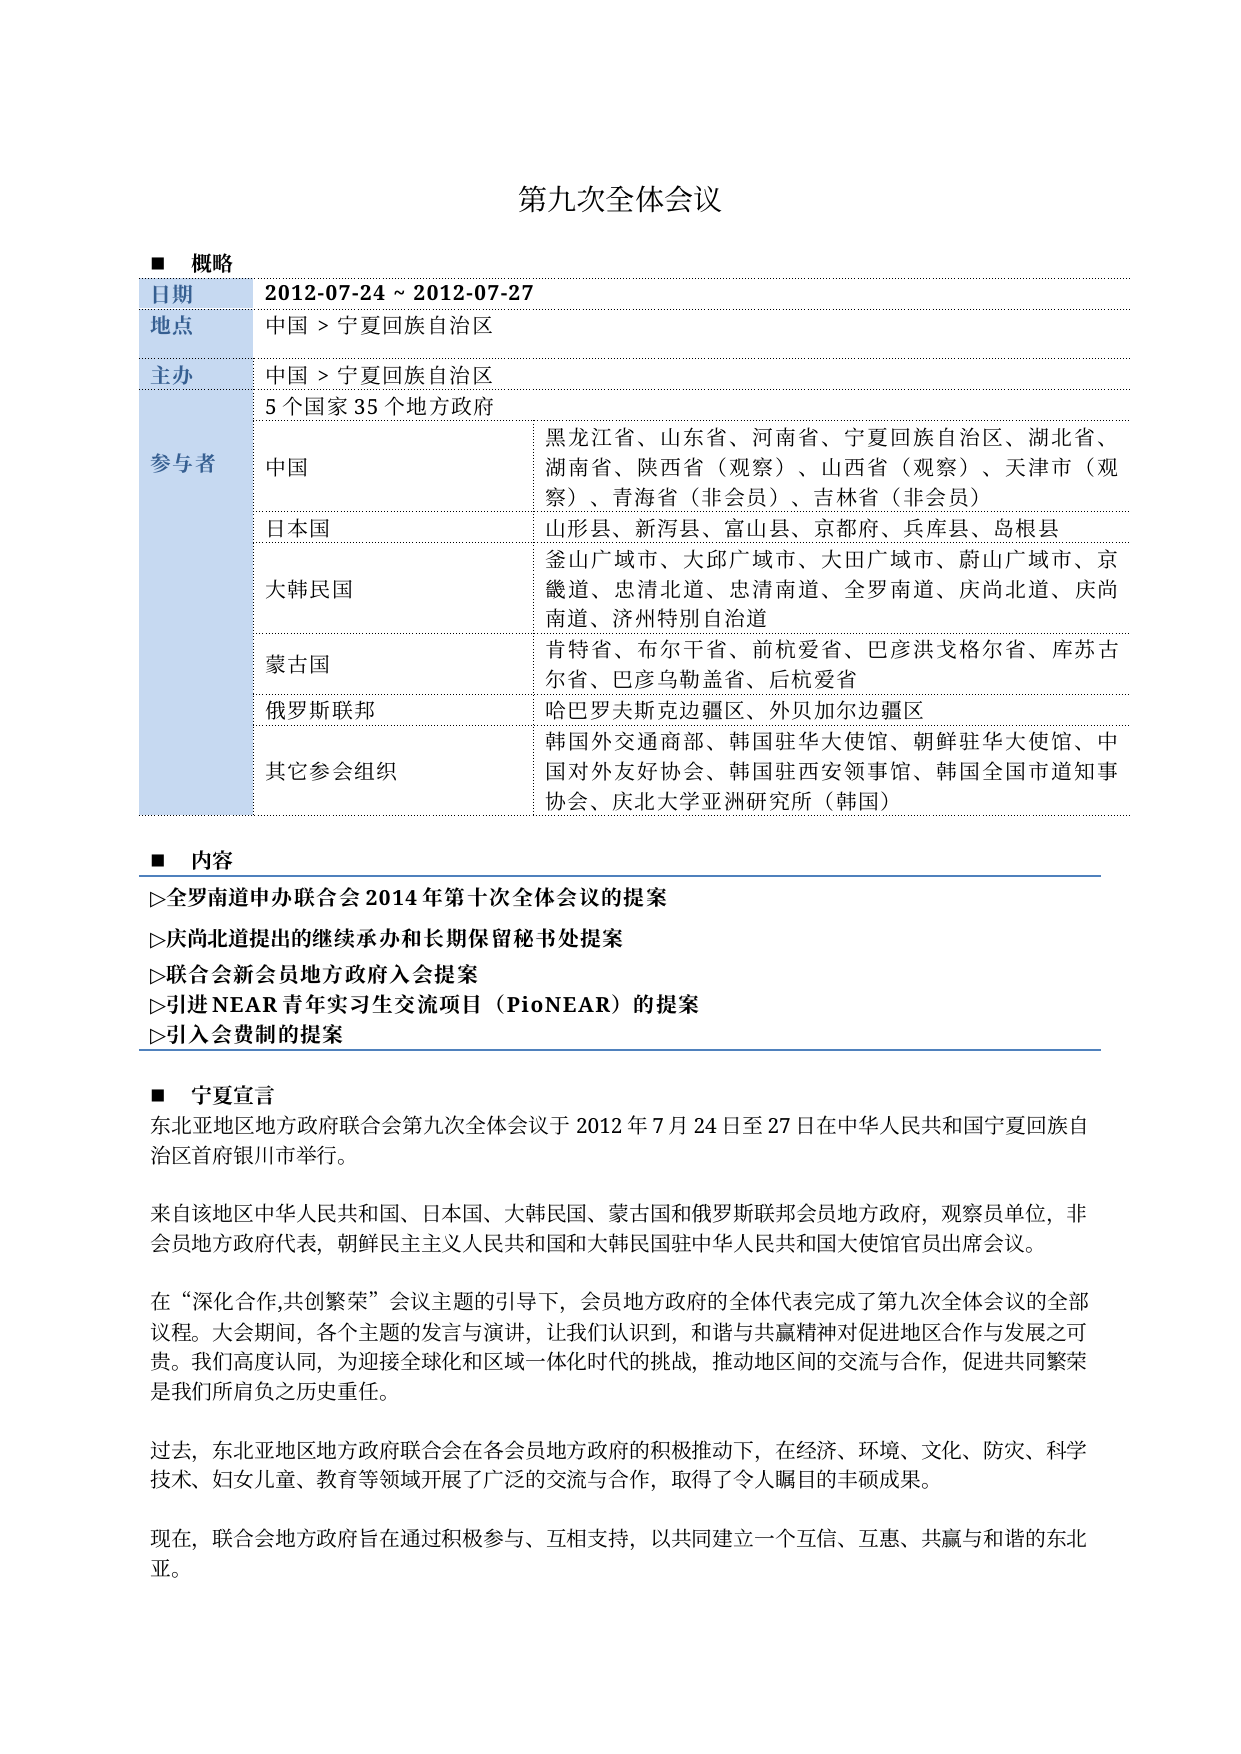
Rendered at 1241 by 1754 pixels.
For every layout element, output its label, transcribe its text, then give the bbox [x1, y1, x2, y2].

table_cell 其它参会组织 [254, 725, 534, 815]
table_header 日期 [139, 278, 253, 308]
list 宁夏宣言 [150, 1079, 1090, 1109]
list 概略 [150, 247, 1090, 277]
table_header [139, 877, 1101, 1049]
table_cell 大韩民国 [254, 542, 534, 633]
table_cell 山形县、新泻县、富山县、京都府、兵库县、岛根县 [534, 511, 1130, 542]
text 过去，东北亚地区地方政府联合会在各会员地方政府的积极推动下，在经济、环境、文化、防灾、科学技术、妇女儿童、教育等领域开展了广泛的交流与合作，取得了令人瞩目的丰硕成果。 [150, 1434, 1090, 1494]
table_cell 中国 > 宁夏回族自治区 [254, 309, 1130, 358]
table_cell 肯特省、布尔干省、前杭爱省、巴彦洪戈格尔省、库苏古尔省、巴彦乌勒盖省、后杭爱省 [534, 633, 1130, 694]
text 在“深化合作,共创繁荣”会议主题的引导下，会员地方政府的全体代表完成了第九次全体会议的全部议程。大会期间，各个主题的发言与演讲，让我们认识到，和谐与共赢精神对促进地区合作与发展之可贵。我们高度认同，为迎接全球化和区域一体化时代的挑战，推动地区间的交流与合作，促进共同繁荣，是我们所肩负之历史重任。 [150, 1286, 1090, 1406]
table_cell 蒙古国 [254, 633, 534, 694]
table_cell 黑龙江省、山东省、河南省、宁夏回族自治区、湖北省、湖南省、陕西省（观察）、山西省（观察）、天津市（观察）、青海省（非会员）、吉林省（非会员） [534, 420, 1130, 511]
text 来自该地区中华人民共和国、日本国、大韩民国、蒙古国和俄罗斯联邦会员地方政府，观察员单位，非会员地方政府代表，朝鲜民主主义人民共和国和大韩民国驻中华人民共和国大使馆官员出席会议。 [150, 1198, 1090, 1257]
table_cell 中国 > 宁夏回族自治区 [254, 358, 1130, 389]
table_cell 中国 [254, 420, 534, 511]
table_cell 参与者 [139, 389, 253, 725]
table_cell 主办 [139, 358, 253, 389]
text 东北亚地区地方政府联合会第九次全体会议于2012年7月24日至27日在中华人民共和国宁夏回族自治区首府银川市举行。 [150, 1109, 1090, 1169]
subtitle 第九次全体会议 [150, 177, 1090, 219]
table_cell 5个国家35个地方政府 [254, 389, 1130, 420]
table_header 2012-07-24 ~ 2012-07-27 [254, 278, 1130, 308]
table_cell 韩国外交通商部、韩国驻华大使馆、朝鲜驻华大使馆、中国对外友好协会、韩国驻西安领事馆、韩国全国市道知事协会、庆北大学亚洲研究所（韩国） [534, 725, 1130, 815]
table_cell 地点 [139, 309, 253, 358]
text 现在，联合会地方政府旨在通过积极参与、互相支持，以共同建立一个互信、互惠、共赢与和谐的东北亚。 [150, 1522, 1090, 1582]
table_cell 哈巴罗夫斯克边疆区、外贝加尔边疆区 [534, 694, 1130, 725]
table_cell 俄罗斯联邦 [254, 694, 534, 725]
table_cell [139, 725, 253, 815]
list 内容 [150, 845, 1090, 875]
table_cell 日本国 [254, 511, 534, 542]
table_cell 釜山广域市、大邱广域市、大田广域市、蔚山广域市、京畿道、忠清北道、忠清南道、全罗南道、庆尚北道、庆尚南道、济州特別自治道 [534, 542, 1130, 633]
